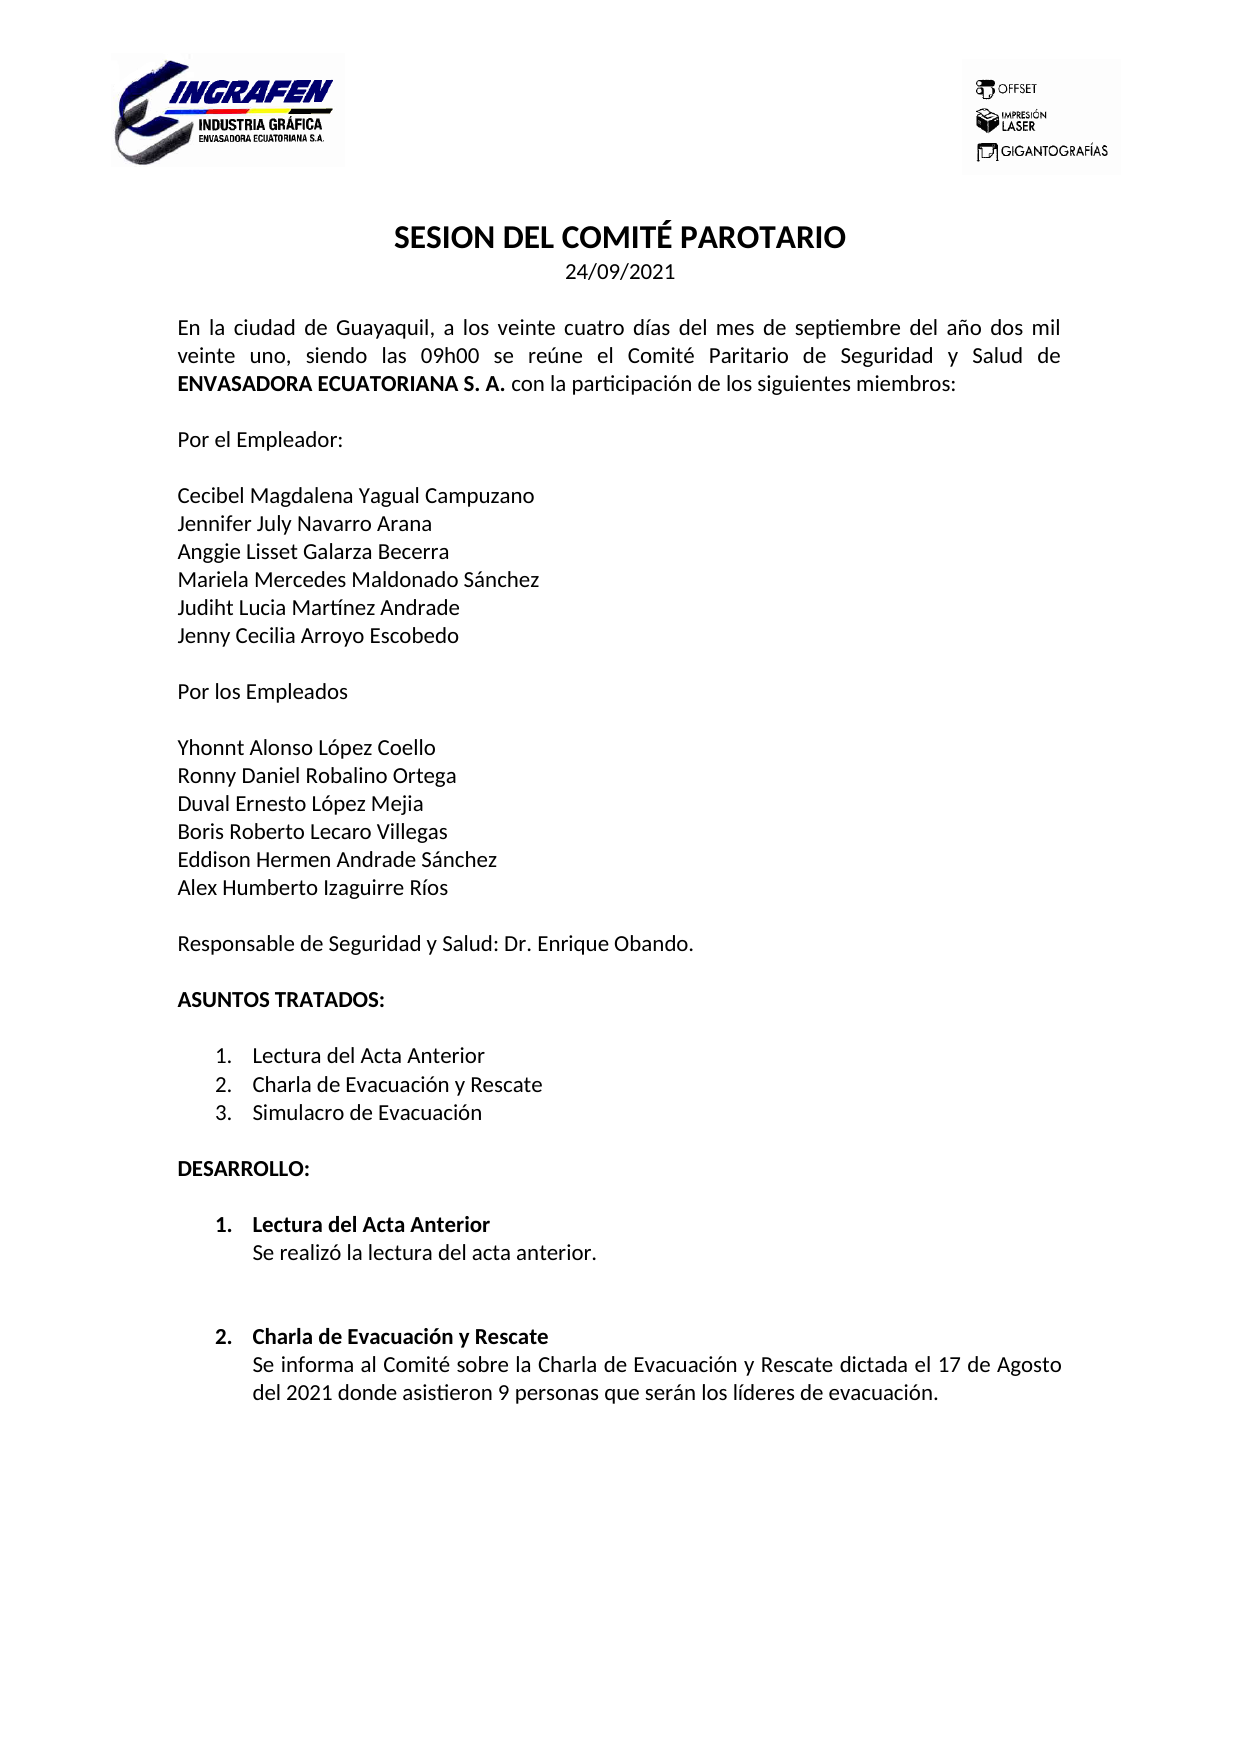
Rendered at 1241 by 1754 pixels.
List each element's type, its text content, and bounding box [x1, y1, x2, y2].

list Lectura del Acta Anterior [215, 1042, 1063, 1070]
text Yhonnt Alonso López Coello [177, 733, 1063, 761]
list Charla de Evacuación y Rescate [215, 1322, 1063, 1350]
text 24/09/2021 [177, 257, 1063, 285]
text Duval Ernesto López Mejia [177, 789, 1063, 817]
list Se realizó la lectura del acta anterior. [252, 1238, 1063, 1266]
text Anggie Lisset Galarza Becerra [177, 537, 1063, 565]
text Jennifer July Navarro Arana [177, 509, 1063, 537]
list Simulacro de Evacuación [215, 1098, 1063, 1126]
text En la ciudad de Guayaquil, a los veinte cuatro días del mes de septiembre del año dos mil veinte uno, siendo las 09h00 se reúne el Comité Paritario de Seguridad y Salud de ENVASADORA ECUATORIANA S. A. con la participación de los siguientes miembros: [177, 313, 1063, 397]
text Eddison Hermen Andrade Sánchez [177, 846, 1063, 873]
text DESARROLLO: [177, 1154, 1063, 1182]
text Cecibel Magdalena Yagual Campuzano [177, 481, 1063, 509]
picture [961, 59, 1122, 175]
list Se informa al Comité sobre la Charla de Evacuación y Rescate dictada el 17 de Agosto del 2021 donde asistieron 9 personas que serán los líderes de evacuación. [252, 1350, 1063, 1406]
text Por el Empleador: [177, 425, 1063, 453]
picture [110, 53, 349, 170]
text Ronny Daniel Robalino Ortega [177, 761, 1063, 789]
text SESION DEL COMITÉ PAROTARIO [177, 216, 1063, 257]
text ASUNTOS TRATADOS: [177, 986, 1063, 1014]
list Lectura del Acta Anterior [215, 1210, 1063, 1238]
text Jenny Cecilia Arroyo Escobedo [177, 621, 1063, 649]
text Boris Roberto Lecaro Villegas [177, 817, 1063, 846]
text Mariela Mercedes Maldonado Sánchez [177, 565, 1063, 593]
text Responsable de Seguridad y Salud: Dr. Enrique Obando. [177, 929, 1063, 958]
text Judiht Lucia Martínez Andrade [177, 593, 1063, 621]
text Por los Empleados [177, 677, 1063, 705]
list Charla de Evacuación y Rescate [215, 1070, 1063, 1098]
text Alex Humberto Izaguirre Ríos [177, 873, 1063, 902]
